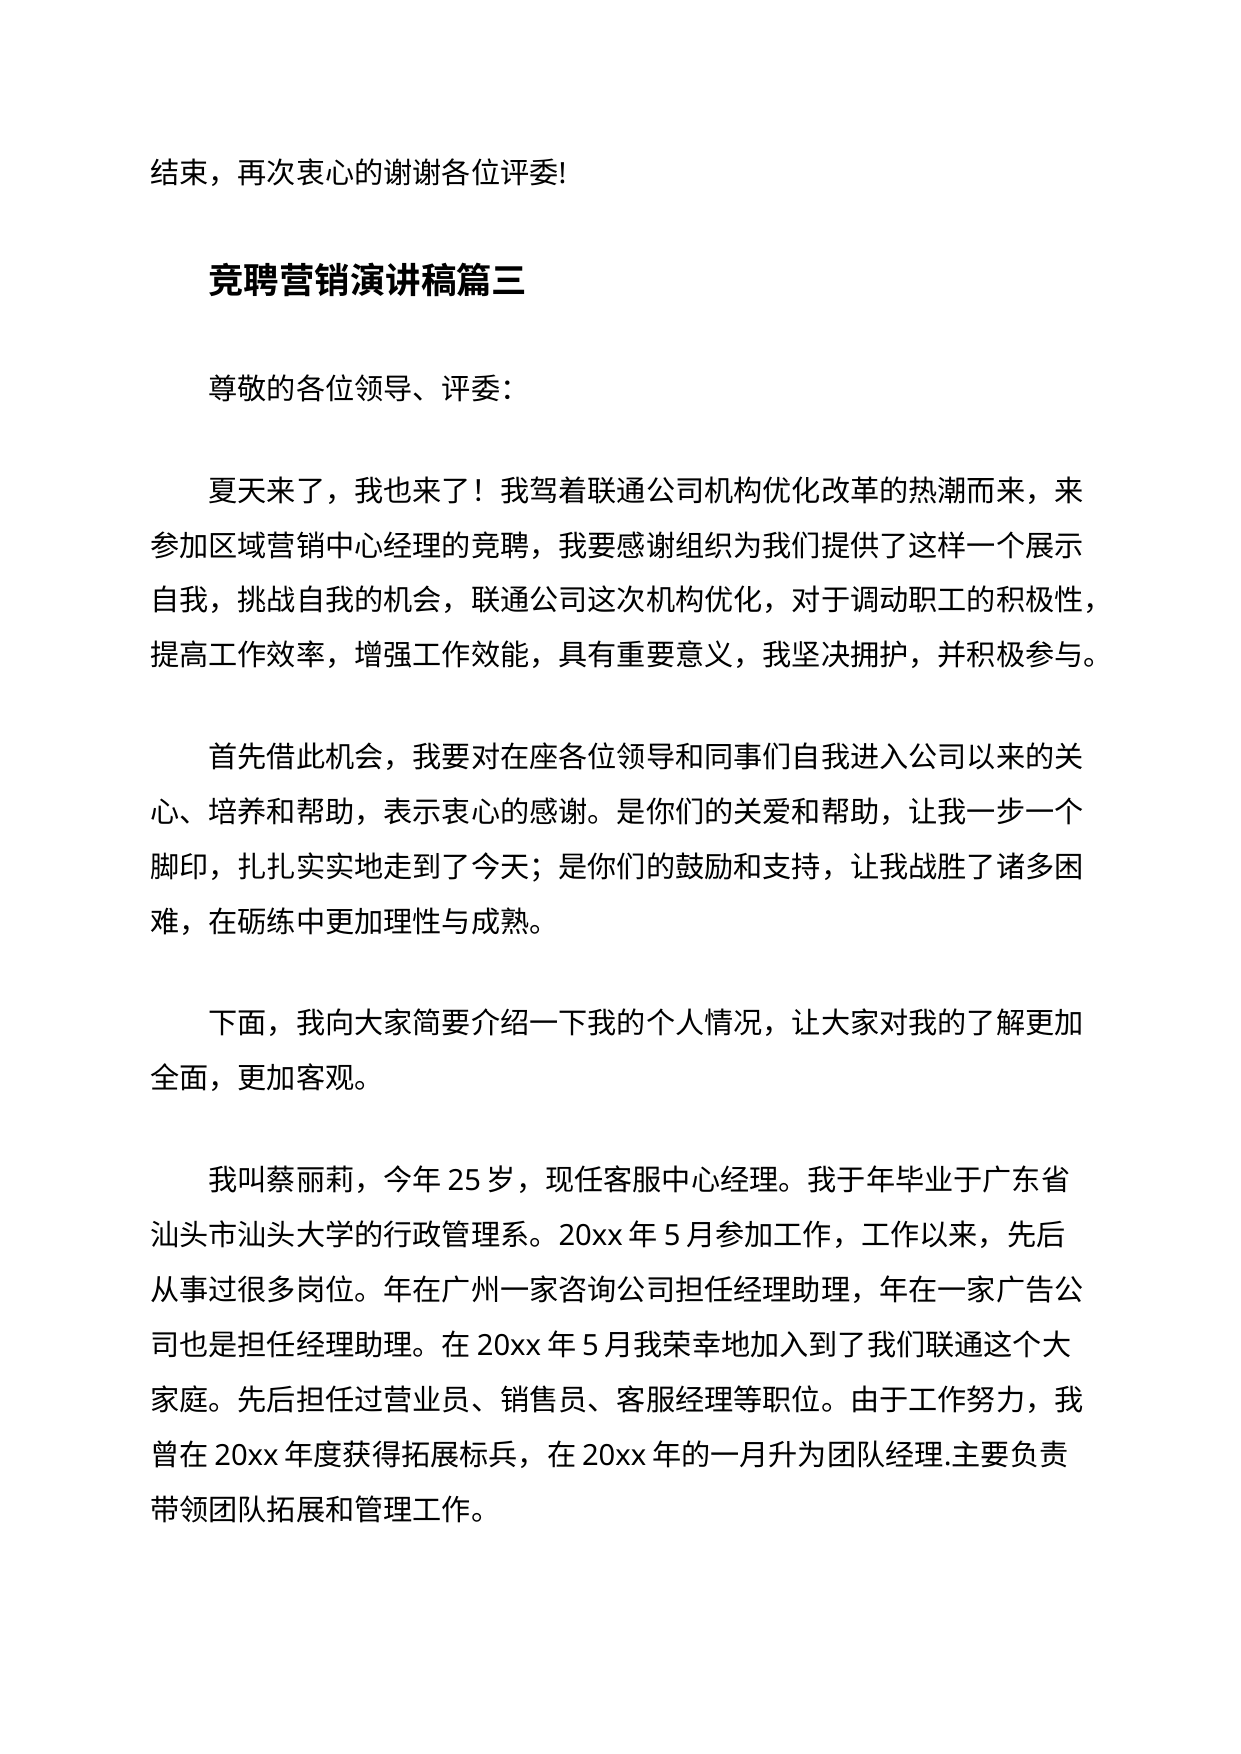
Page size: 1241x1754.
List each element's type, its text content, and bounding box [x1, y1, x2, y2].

text 竞聘营销演讲稿篇三 [150, 252, 1090, 303]
text 首先借此机会，我要对在座各位领导和同事们自我进入公司以来的关心、培养和帮助，表示衷心的感谢。是你们的关爱和帮助，让我一步一个脚印，扎扎实实地走到了今天；是你们的鼓励和支持，让我战胜了诸多困难，在砺练中更加理性与成熟。 [150, 734, 1090, 941]
text 下面，我向大家简要介绍一下我的个人情况，让大家对我的了解更加全面，更加客观。 [150, 1000, 1090, 1097]
text 我叫蔡丽莉，今年25岁，现任客服中心经理。我于年毕业于广东省汕头市汕头大学的行政管理系。20xx年5月参加工作，工作以来，先后从事过很多岗位。年在广州一家咨询公司担任经理助理，年在一家广告公司也是担任经理助理。在20xx年5月我荣幸地加入到了我们联通这个大家庭。先后担任过营业员、销售员、客服经理等职位。由于工作努力，我曾在20xx年度获得拓展标兵，在20xx年的一月升为团队经理.主要负责带领团队拓展和管理工作。 [150, 1157, 1090, 1529]
text 尊敬的各位领导、评委： [150, 365, 1090, 408]
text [150, 150, 1090, 192]
text 夏天来了，我也来了！我驾着联通公司机构优化改革的热潮而来，来参加区域营销中心经理的竞聘，我要感谢组织为我们提供了这样一个展示自我，挑战自我的机会，联通公司这次机构优化，对于调动职工的积极性，提高工作效率，增强工作效能，具有重要意义，我坚决拥护，并积极参与。 [150, 467, 1090, 674]
